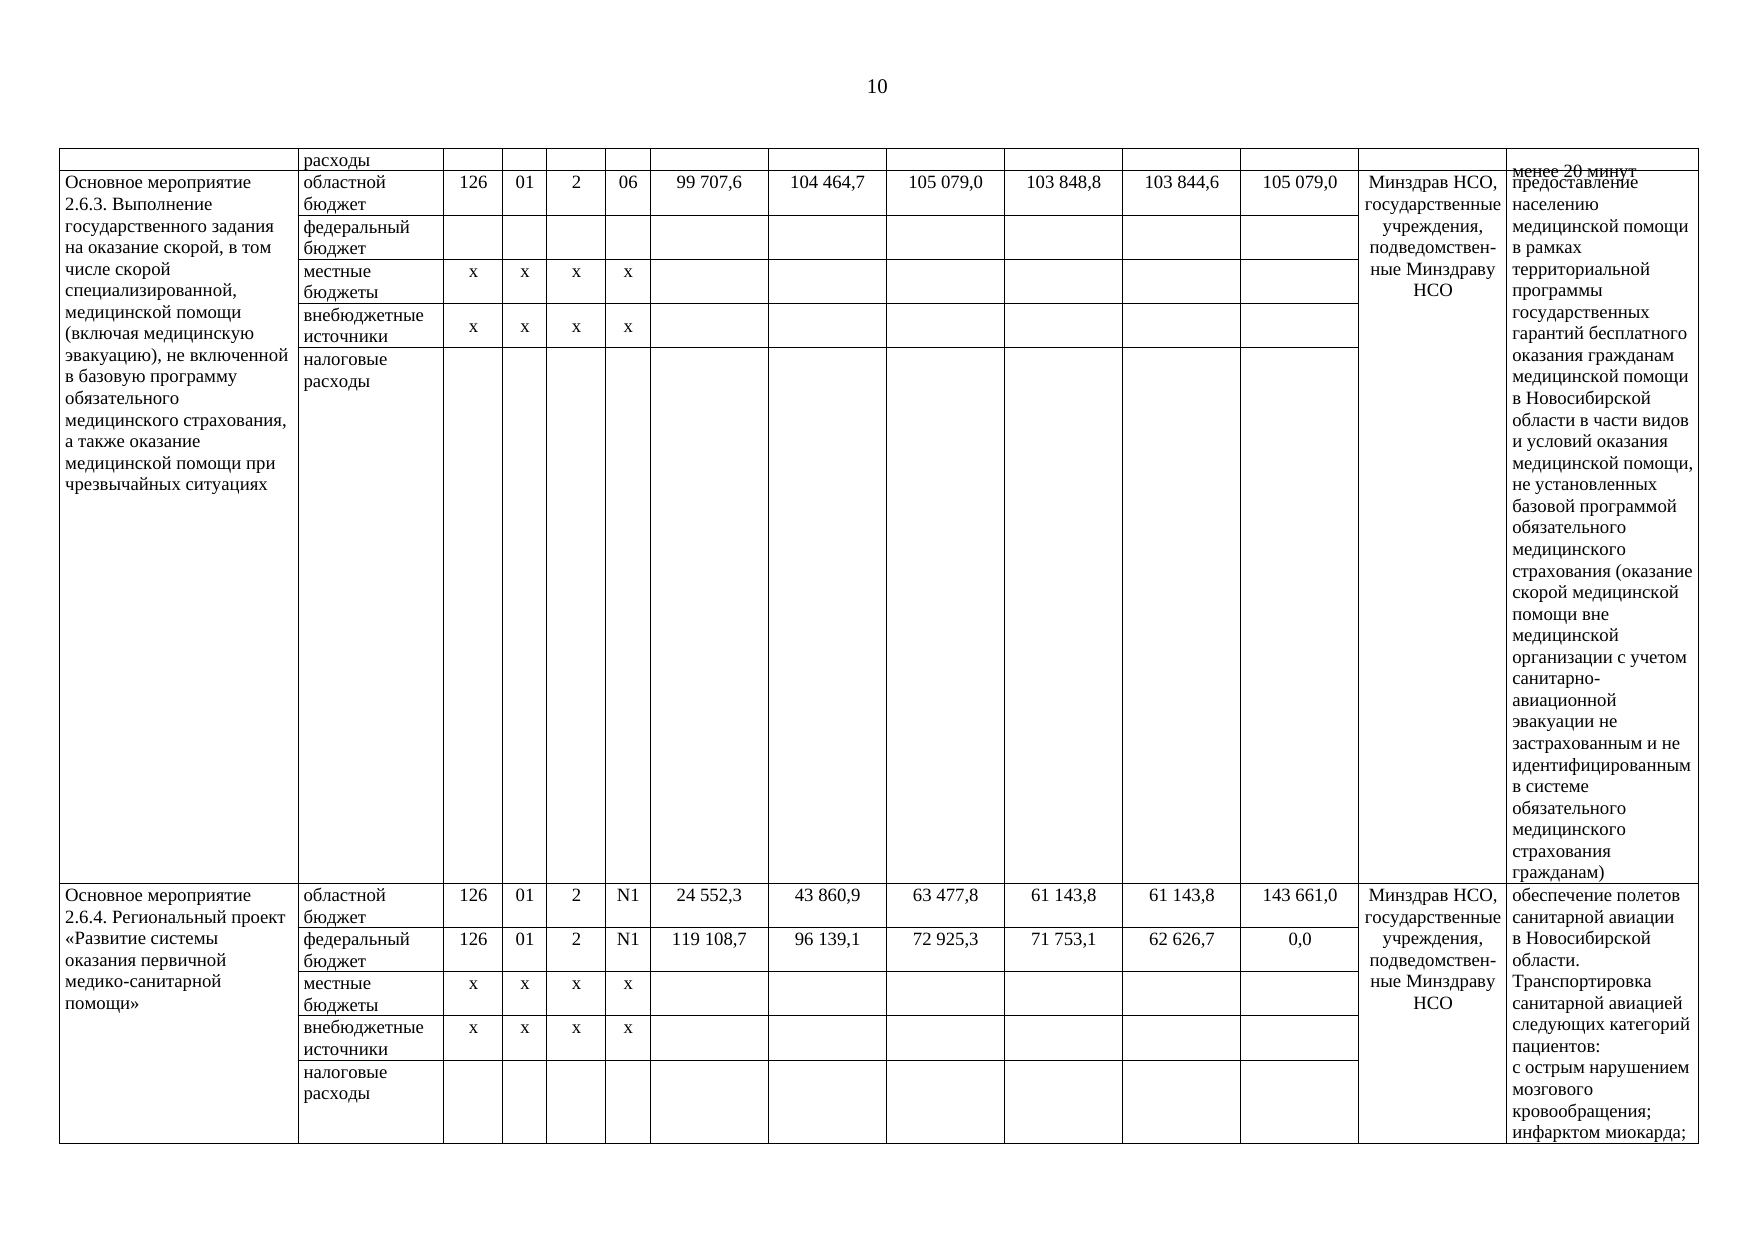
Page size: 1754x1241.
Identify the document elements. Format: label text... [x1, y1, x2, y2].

table_cell x [444, 304, 502, 347]
table_cell [606, 216, 650, 259]
table_cell [651, 260, 768, 303]
table_cell [1241, 348, 1358, 883]
table_cell 99 707,6 [651, 171, 768, 214]
table_cell [1241, 216, 1358, 259]
table_cell [651, 149, 768, 170]
table_cell [1123, 260, 1240, 303]
table_cell [1123, 149, 1240, 170]
table_cell [503, 149, 546, 170]
table_cell [769, 304, 886, 347]
table_cell [1241, 260, 1358, 303]
table_cell 72 925,3 [887, 928, 1004, 971]
table_cell 126 [444, 884, 502, 927]
table_cell 06 [606, 171, 650, 214]
table_cell x [503, 972, 546, 1015]
table_cell [503, 1061, 546, 1143]
table_cell x [444, 260, 502, 303]
table_cell 119 108,7 [651, 928, 768, 971]
table_cell 01 [503, 928, 546, 971]
table_cell 105 079,0 [1241, 171, 1358, 214]
table_cell [547, 216, 605, 259]
table_cell [503, 348, 546, 883]
table_cell федеральный бюджет [299, 928, 443, 971]
table_cell [1241, 1016, 1358, 1059]
table_cell x [547, 304, 605, 347]
table_cell [1123, 348, 1240, 883]
table_cell x [444, 1016, 502, 1059]
table_cell [769, 1061, 886, 1143]
table_cell x [547, 1016, 605, 1059]
table_cell [1005, 1061, 1122, 1143]
table_cell x [606, 1016, 650, 1059]
table_cell 43 860,9 [769, 884, 886, 927]
table_cell [769, 1016, 886, 1059]
table_cell 01 [503, 171, 546, 214]
table_cell 0,0 [1241, 928, 1358, 971]
table_cell [444, 1061, 502, 1143]
table_cell Минздрав НСО, государственные учреждения, подведомствен-ные Минздраву НСО [1359, 884, 1506, 1143]
table_cell обеспечение полетов санитарной авиации в Новосибирской области. Транспортировка санитарной авиацией следующих категорий пациентов: с острым нарушением мозгового кровообращения; инфарктом миокарда; беременных женщин высокого риска; недоношенных новорожденных [1507, 884, 1698, 1143]
table_cell [651, 216, 768, 259]
table_cell [769, 348, 886, 883]
table_cell [547, 348, 605, 883]
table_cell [1359, 171, 1506, 883]
table_cell 96 139,1 [769, 928, 886, 971]
table_cell [651, 972, 768, 1015]
table_cell 2 [547, 928, 605, 971]
table_cell [1005, 972, 1122, 1015]
table_cell x [606, 304, 650, 347]
table_cell [887, 972, 1004, 1015]
table_cell x [503, 1016, 546, 1059]
table_cell налоговые расходы [299, 149, 443, 170]
table_cell [547, 149, 605, 170]
table_cell 103 844,6 [1123, 171, 1240, 214]
table_cell федеральный бюджет [299, 216, 443, 259]
table_cell [887, 149, 1004, 170]
table_cell [1241, 304, 1358, 347]
table_cell 01 [503, 884, 546, 927]
table_cell [1241, 149, 1358, 170]
table_cell внебюджетные источники [299, 1016, 443, 1059]
table_cell местные бюджеты [299, 972, 443, 1015]
table_cell [1005, 149, 1122, 170]
table_cell [651, 1061, 768, 1143]
table_cell 24 552,3 [651, 884, 768, 927]
table_cell [887, 1016, 1004, 1059]
table_cell [651, 1016, 768, 1059]
table_cell 126 [444, 171, 502, 214]
table_cell 61 143,8 [1123, 884, 1240, 927]
table_cell [1241, 972, 1358, 1015]
table_cell [606, 1061, 650, 1143]
table_cell [651, 348, 768, 883]
table_cell [1123, 216, 1240, 259]
table_cell [1005, 304, 1122, 347]
table_cell [769, 260, 886, 303]
table_cell [1123, 304, 1240, 347]
table_cell 61 143,8 [1005, 884, 1122, 927]
table_cell N1 [606, 928, 650, 971]
table_cell [887, 260, 1004, 303]
table_cell [606, 348, 650, 883]
table_cell [1005, 260, 1122, 303]
table_cell [1005, 1016, 1122, 1059]
table_cell [1123, 1016, 1240, 1059]
table_cell 103 848,8 [1005, 171, 1122, 214]
table_cell x [503, 304, 546, 347]
table_cell [1005, 348, 1122, 883]
table_cell налоговые расходы [299, 1061, 443, 1143]
table_cell 71 753,1 [1005, 928, 1122, 971]
table_cell x [547, 972, 605, 1015]
table_cell N1 [606, 884, 650, 927]
table_cell 126 [444, 928, 502, 971]
table_cell [444, 216, 502, 259]
table_cell 104 464,7 [769, 171, 886, 214]
table_cell [547, 1061, 605, 1143]
table_cell Основное мероприятие 2.6.4. Региональный проект «Развитие системы оказания первичной медико-санитарной помощи» [60, 884, 298, 1143]
table_cell x [547, 260, 605, 303]
table_cell областной бюджет [299, 884, 443, 927]
table_cell 2 [547, 171, 605, 214]
table_cell [651, 304, 768, 347]
table_cell 105 079,0 [887, 171, 1004, 214]
table_cell [1005, 216, 1122, 259]
table_cell x [606, 972, 650, 1015]
table_cell [1241, 1061, 1358, 1143]
table_cell налоговые расходы [299, 348, 443, 883]
table_cell [887, 1061, 1004, 1143]
table_cell [769, 216, 886, 259]
table_cell Основное мероприятие 2.6.3. Выполнение государственного задания на оказание скорой, в том числе скорой специализированной, медицинской помощи (включая медицинскую эвакуацию), не включенной в базовую программу обязательного медицинского страхования, а также оказание медицинской помощи при чрезвычайных ситуациях [60, 171, 298, 883]
table_cell 143 661,0 [1241, 884, 1358, 927]
table_cell [444, 149, 502, 170]
table_cell внебюджетные источники [299, 304, 443, 347]
table_cell [503, 216, 546, 259]
table_cell [606, 149, 650, 170]
table_cell [769, 972, 886, 1015]
table_cell 2 [547, 884, 605, 927]
table_cell [887, 216, 1004, 259]
table_cell областной бюджет [299, 171, 443, 214]
table_cell [1123, 972, 1240, 1015]
table_cell [887, 348, 1004, 883]
table_cell местные бюджеты [299, 260, 443, 303]
table_cell [444, 348, 502, 883]
table_cell 63 477,8 [887, 884, 1004, 927]
table_cell x [444, 972, 502, 1015]
table_cell [769, 149, 886, 170]
table_cell x [606, 260, 650, 303]
table_cell [887, 304, 1004, 347]
table_cell [1123, 1061, 1240, 1143]
table_cell x [503, 260, 546, 303]
table_cell 62 626,7 [1123, 928, 1240, 971]
table_cell предоставление населению медицинской помощи в рамках территориальной программы государственных гарантий бесплатного оказания гражданам медицинской помощи в Новосибирской области в части видов и условий оказания медицинской помощи, не установленных базовой программой обязательного медицинского страхования (оказание скорой медицинской помощи вне медицинской организации с учетом санитарно-авиационной эвакуации не застрахованным и не идентифицированным в системе обязательного медицинского страхования гражданам) [1507, 171, 1698, 883]
